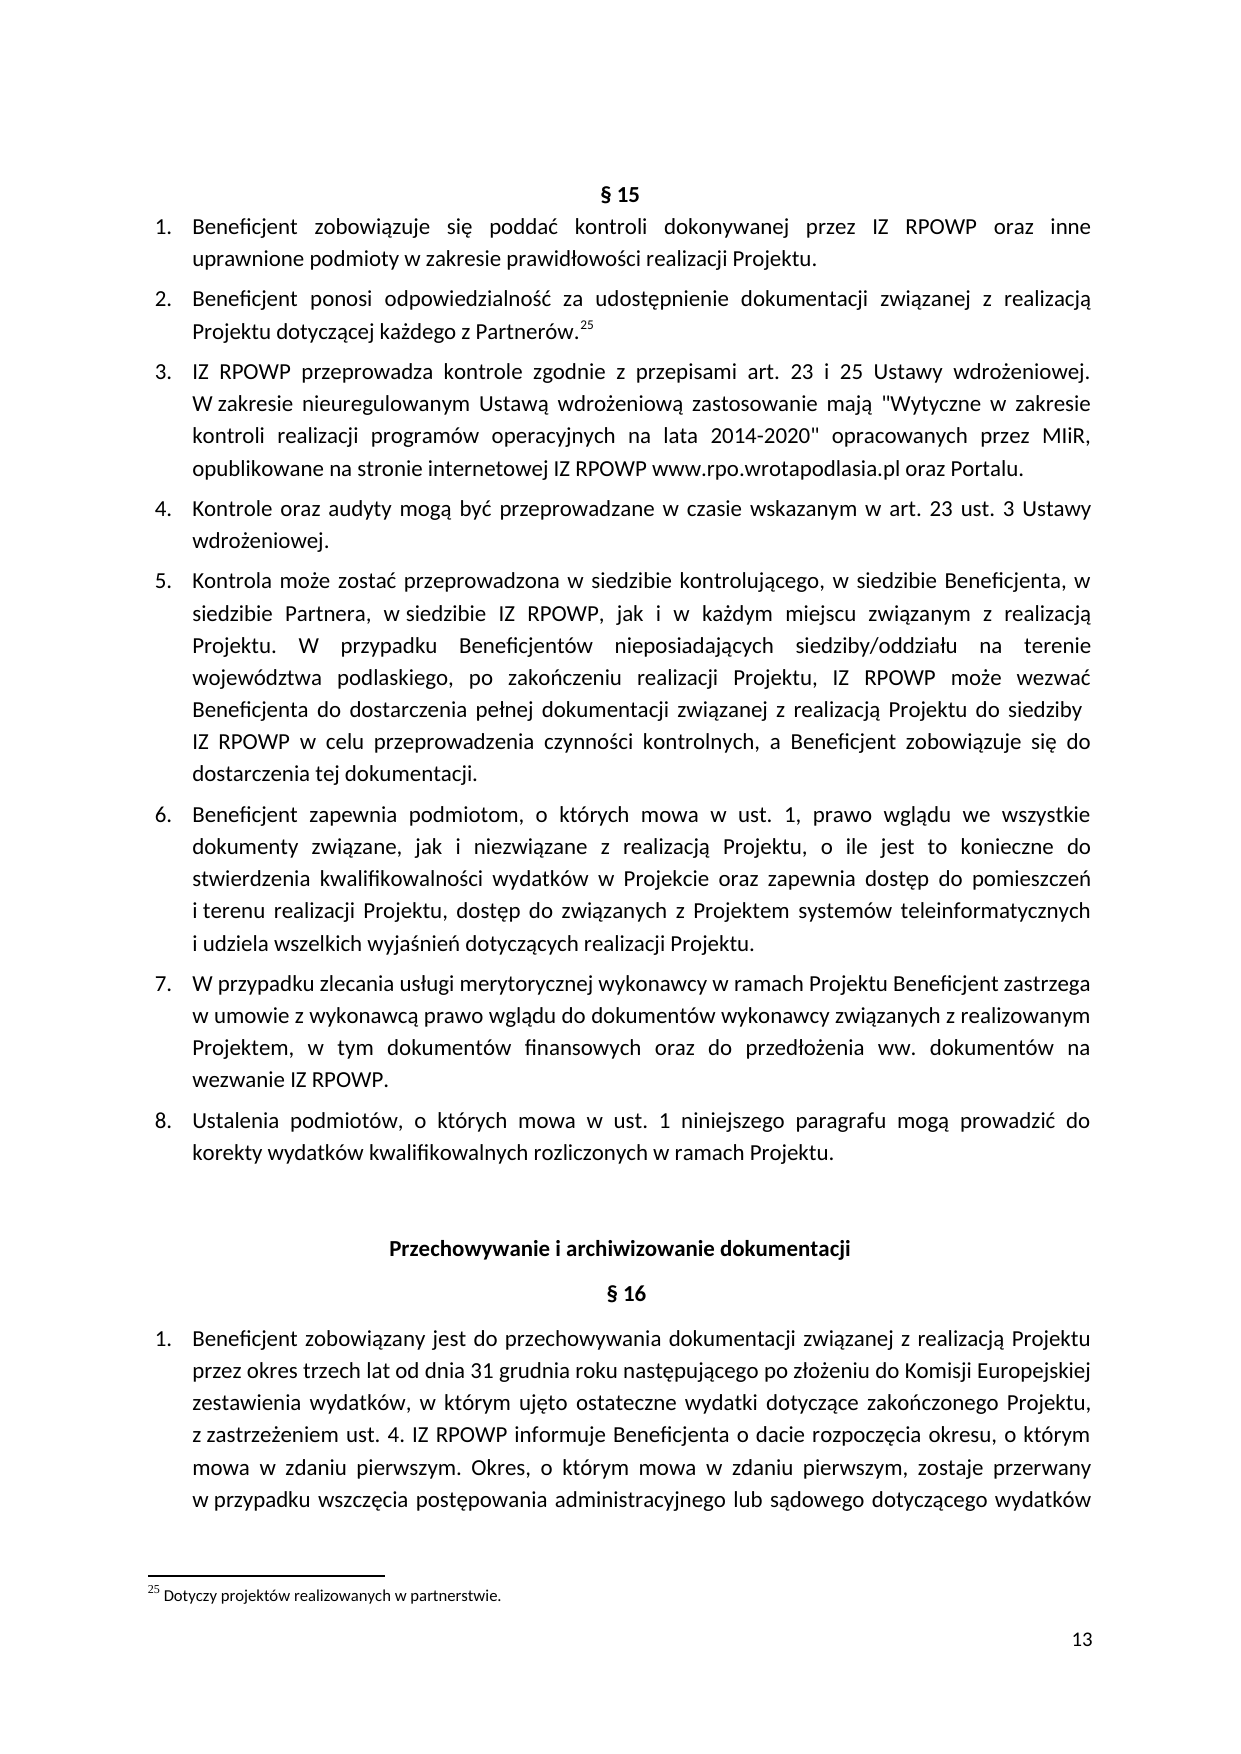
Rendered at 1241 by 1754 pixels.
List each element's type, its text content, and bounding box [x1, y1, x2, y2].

text § 15 [148, 180, 1092, 208]
text § 16 [160, 1279, 1092, 1307]
list Ustalenia podmiotów, o których mowa w ust. 1 niniejszego paragrafu mogą prowadzić do korekty wydatków kwalifikowalnych rozliczonych w ramach Projektu. [154, 1106, 1092, 1166]
list W przypadku zlecania usługi merytorycznej wykonawcy w ramach Projektu Beneficjent zastrzega w umowie z wykonawcą prawo wglądu do dokumentów wykonawcy związanych z realizowanym Projektem, w tym dokumentów finansowych oraz do przedłożenia ww. dokumentów na wezwanie IZ RPOWP. [154, 969, 1092, 1093]
list Beneficjent zapewnia podmiotom, o których mowa w ust. 1, prawo wglądu we wszystkie dokumenty związane, jak i niezwiązane z realizacją Projektu, o ile jest to konieczne do stwierdzenia kwalifikowalności wydatków w Projekcie oraz zapewnia dostęp do pomieszczeń i terenu realizacji Projektu, dostęp do związanych z Projektem systemów teleinformatycznych i udziela wszelkich wyjaśnień dotyczących realizacji Projektu. [154, 800, 1092, 957]
list Kontrole oraz audyty mogą być przeprowadzane w czasie wskazanym w art. 23 ust. 3 Ustawy wdrożeniowej. [154, 494, 1092, 554]
list Kontrola może zostać przeprowadzona w siedzibie kontrolującego, w siedzibie Beneficjenta, w siedzibie Partnera, w siedzibie IZ RPOWP, jak i w każdym miejscu związanym z realizacją Projektu. W przypadku Beneficjentów nieposiadających siedziby/oddziału na terenie województwa podlaskiego, po zakończeniu realizacji Projektu, IZ RPOWP może wezwać Beneficjenta do dostarczenia pełnej dokumentacji związanej z realizacją Projektu do siedziby IZ RPOWP w celu przeprowadzenia czynności kontrolnych, a Beneficjent zobowiązuje się do dostarczenia tej dokumentacji. [154, 566, 1092, 788]
list IZ RPOWP przeprowadza kontrole zgodnie z przepisami art. 23 i 25 Ustawy wdrożeniowej. W zakresie nieuregulowanym Ustawą wdrożeniową zastosowanie mają "Wytyczne w zakresie kontroli realizacji programów operacyjnych na lata 2014-2020" opracowanych przez MIiR, opublikowane na stronie internetowej IZ RPOWP www.rpo.wrotapodlasia.pl oraz Portalu. [154, 357, 1092, 482]
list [154, 1324, 1092, 1513]
list Beneficjent ponosi odpowiedzialność za udostępnienie dokumentacji związanej z realizacją Projektu dotyczącej każdego z Partnerów. [154, 284, 1092, 345]
text Przechowywanie i archiwizowanie dokumentacji [148, 1234, 1092, 1263]
list Beneficjent zobowiązuje się poddać kontroli dokonywanej przez IZ RPOWP oraz inne uprawnione podmioty w zakresie prawidłowości realizacji Projektu. [154, 212, 1092, 272]
